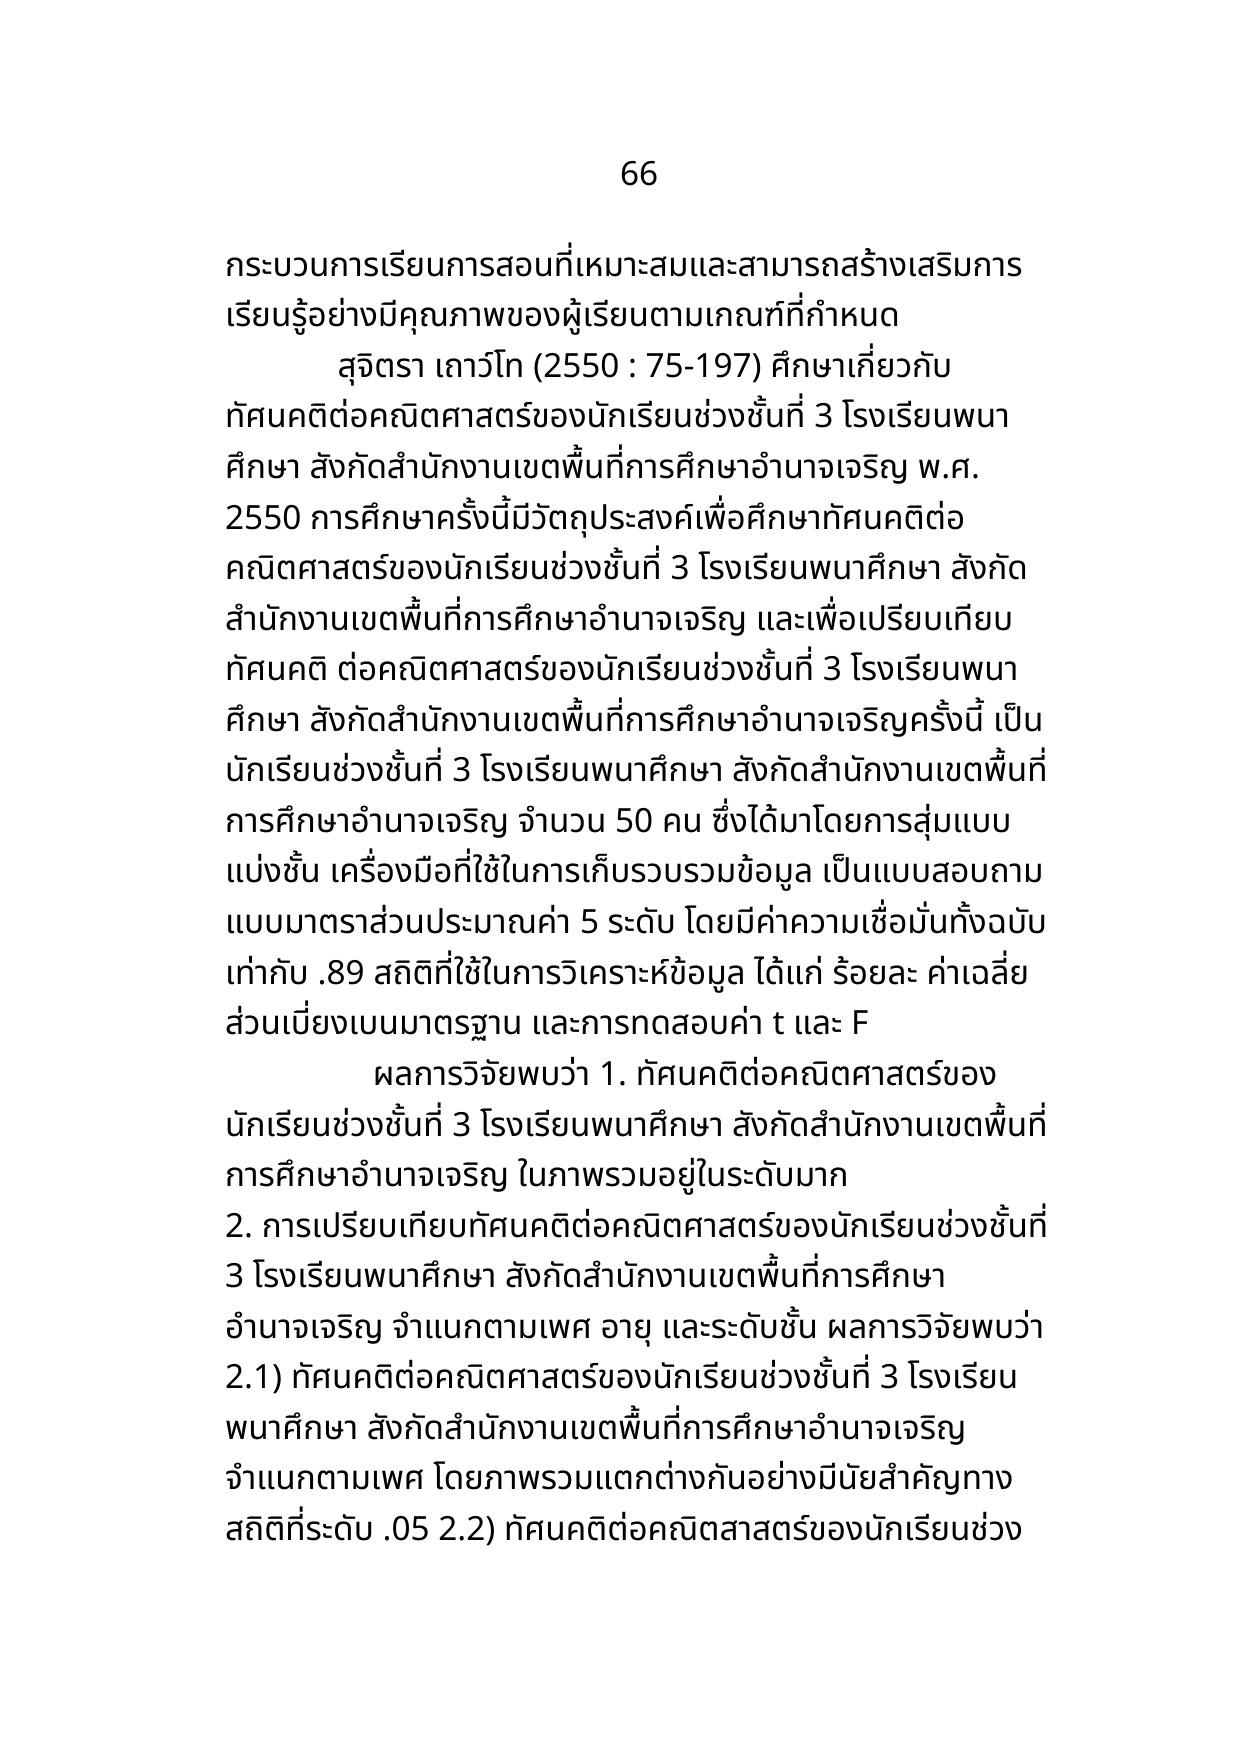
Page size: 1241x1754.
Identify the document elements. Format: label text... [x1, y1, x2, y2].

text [225, 241, 1053, 342]
text สุจิตรา เถาว์โท (2550 : 75-197) ศึกษาเกี่ยวกับทัศนคติต่อคณิตศาสตร์ของนักเรียนช่วงชั้นที่ 3 โรงเรียนพนาศึกษา สังกัดสำนักงานเขตพื้นที่การศึกษาอำนาจเจริญ พ.ศ. 2550 การศึกษาครั้งนี้มีวัตถุประสงค์เพื่อศึกษาทัศนคติต่อคณิตศาสตร์ของนักเรียนช่วงชั้นที่ 3 โรงเรียนพนาศึกษา สังกัดสำนักงานเขตพื้นที่การศึกษาอำนาจเจริญ และเพื่อเปรียบเทียบทัศนคติ ต่อคณิตศาสตร์ของนักเรียนช่วงชั้นที่ 3 โรงเรียนพนาศึกษา สังกัดสำนักงานเขตพื้นที่การศึกษาอำนาจเจริญครั้งนี้ เป็นนักเรียนช่วงชั้นที่ 3 โรงเรียนพนาศึกษา สังกัดสำนักงานเขตพื้นที่การศึกษาอำนาจเจริญ จำนวน 50 คน ซึ่งได้มาโดยการสุ่มแบบแบ่งชั้น เครื่องมือที่ใช้ในการเก็บรวบรวมข้อมูล เป็นแบบสอบถามแบบมาตราส่วนประมาณค่า 5 ระดับ โดยมีค่าความเชื่อมั่นทั้งฉบับเท่ากับ .89 สถิติที่ใช้ในการวิเคราะห์ข้อมูล ได้แก่ ร้อยละ ค่าเฉลี่ย ส่วนเบี่ยงเบนมาตรฐาน และการทดสอบค่า t และ F [225, 342, 1053, 1050]
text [225, 1050, 1053, 1555]
